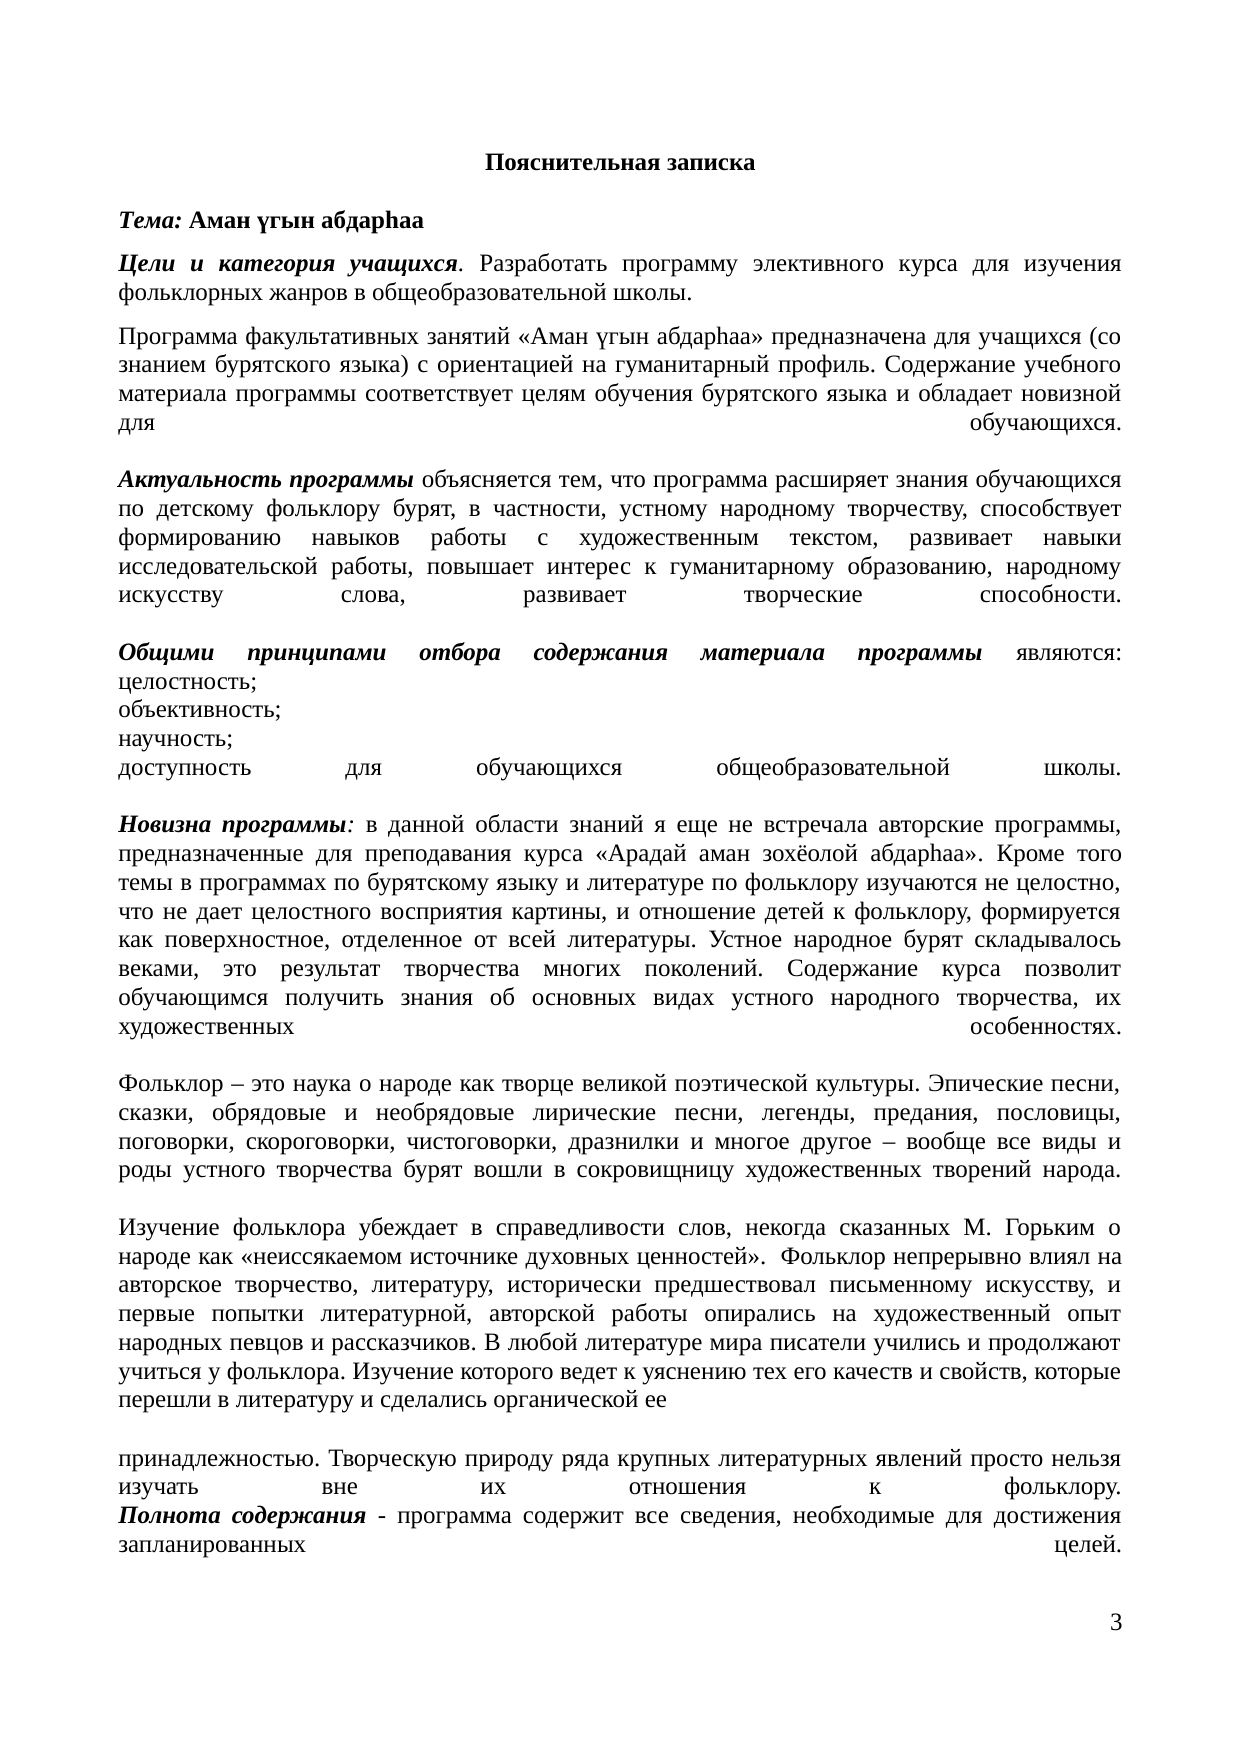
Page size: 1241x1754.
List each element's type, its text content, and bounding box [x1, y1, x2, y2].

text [118, 1443, 1122, 1558]
text Тема: Аман үгын абдарһаа [118, 205, 1122, 234]
text Программа факультативных занятий «Аман үгын абдарһаа» предназначена для учащихся (со знанием бурятского языка) с ориентацией на гуманитарный профиль. Содержание учебного материала программы соответствует целям обучения бурятского языка и обладает новизной для обучающихся. Актуальность программы объясняется тем, что программа расширяет знания обучающихся по детскому фольклору бурят, в частности, устному народному творчеству, способствует формированию навыков работы с художественным текстом, развивает навыки исследовательской работы, повышает интерес к гуманитарному образованию, народному искусству слова, развивает творческие способности. Общими принципами отбора содержания материала программы являются: целостность; объективность; научность; доступность для обучающихся общеобразовательной школы. Новизна программы: в данной области знаний я еще не встречала авторские программы, предназначенные для преподавания курса «Арадай аман зохёолой абдарһаа». Кроме того темы в программах по бурятскому языку и литературе по фольклору изучаются не целостно, что не дает целостного восприятия картины, и отношение детей к фольклору, формируется как поверхностное, отделенное от всей литературы. Устное народное бурят складывалось веками, это результат творчества многих поколений. Содержание курса позволит обучающимся получить знания об основных видах устного народного творчества, их художественных особенностях. Фольклор – это наука о народе как творце великой поэтической культуры. Эпические песни, сказки, обрядовые и необрядовые лирические песни, легенды, предания, пословицы, поговорки, скороговорки, чистоговорки, дразнилки и многое другое – вообще все виды и роды устного творчества бурят вошли в сокровищницу художественных творений народа. Изучение фольклора убеждает в справедливости слов, некогда сказанных М. Горьким о народе как «неиссякаемом источнике духовных ценностей». Фольклор непрерывно влиял на авторское творчество, литературу, исторически предшествовал письменному искусству, и первые попытки литературной, авторской работы опирались на художественный опыт народных певцов и рассказчиков. В любой литературе мира писатели учились и продолжают учиться у фольклора. Изучение которого ведет к уяснению тех его качеств и свойств, которые перешли в литературу и сделались органической ее [118, 321, 1122, 1413]
text Пояснительная записка [118, 147, 1122, 176]
text Цели и категория учащихся. Разработать программу элективного курса для изучения фольклорных жанров в общеобразовательной школы. [118, 248, 1122, 306]
